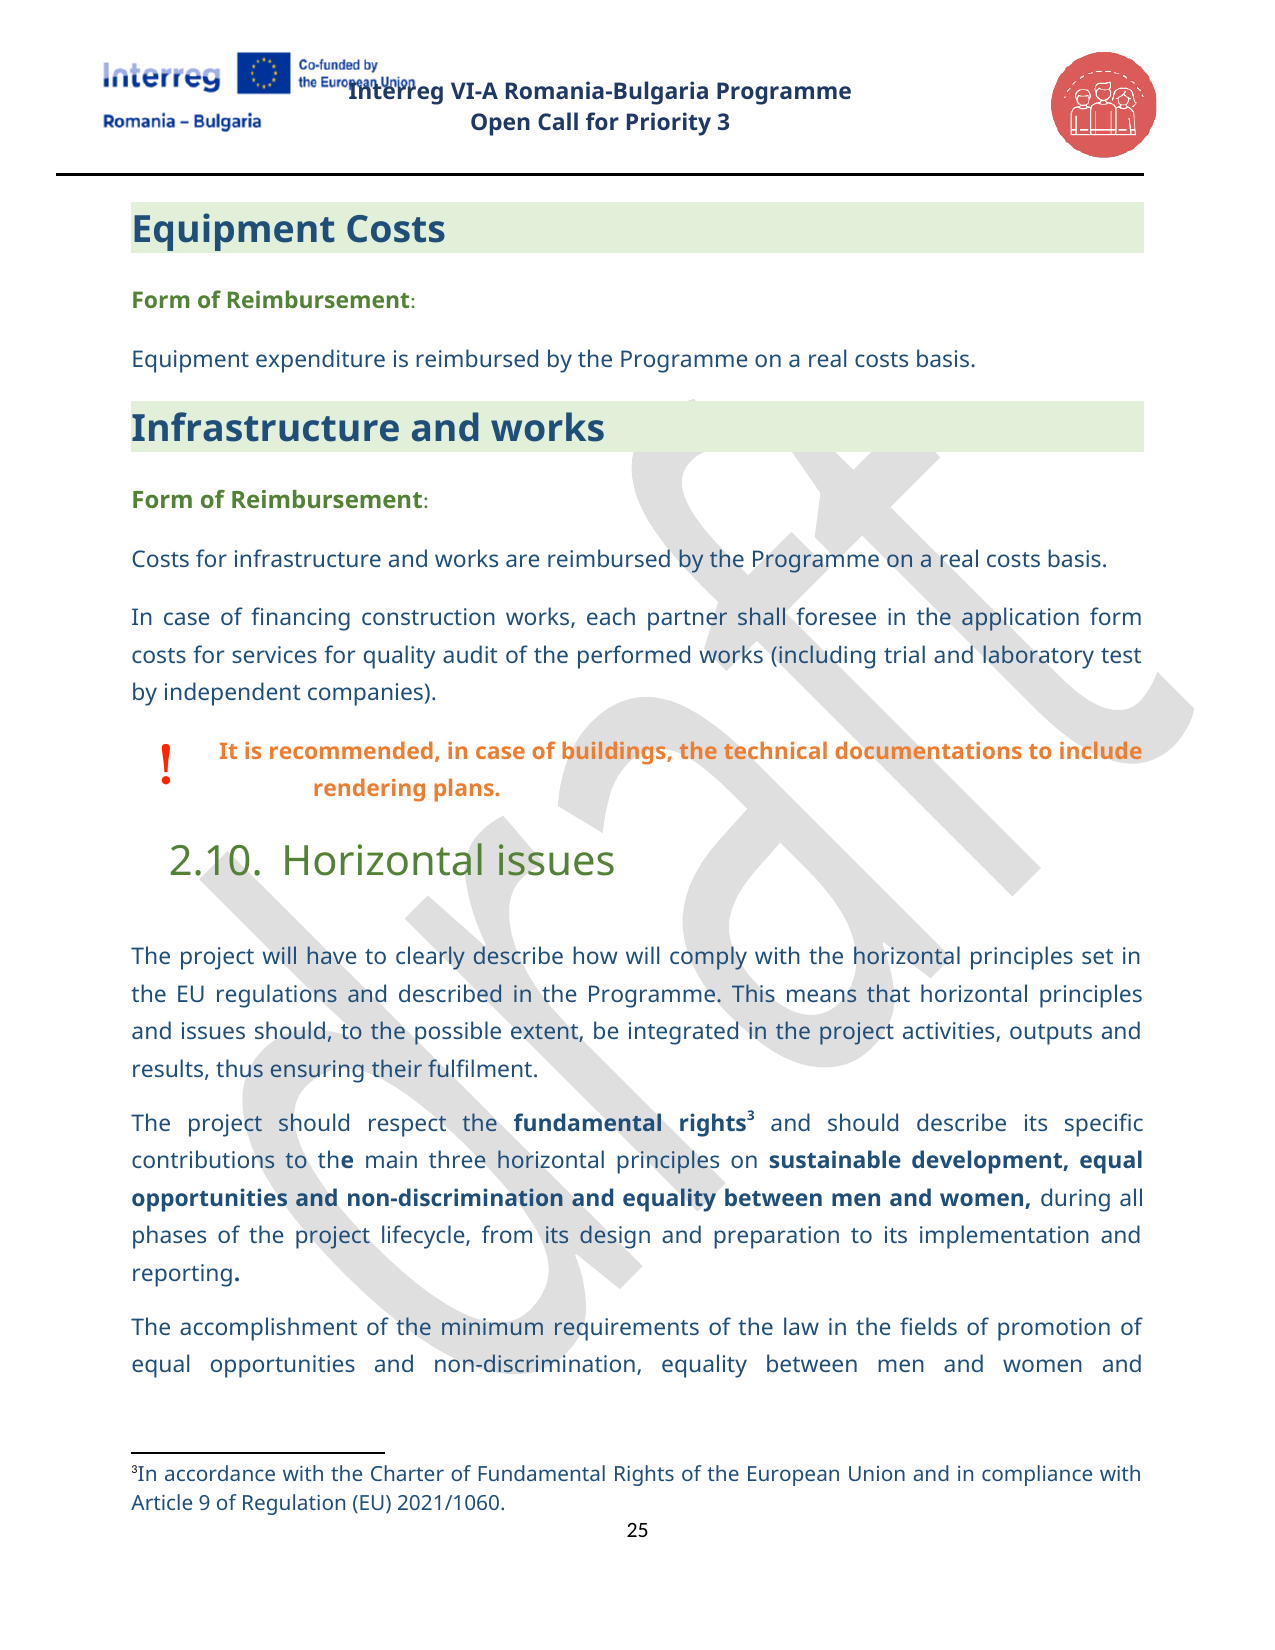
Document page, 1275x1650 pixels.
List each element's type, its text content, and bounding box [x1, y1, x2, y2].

text Equipment expenditure is reimbursed by the Programme on a real costs basis. [131, 343, 1144, 374]
text Equipment Costs [131, 202, 1144, 253]
text The project should respect the fundamental rights and should describe its specific contributions to the main three horizontal principles on sustainable development, equal opportunities and non-discrimination and equality between men and women, during all phases of the project lifecycle, from its design and preparation to its implementation and reporting. [131, 1107, 1144, 1288]
text In case of financing construction works, each partner shall foresee in the application form costs for services for quality audit of the performed works (including trial and laboratory test by independent companies). [131, 601, 1144, 708]
subtitle Horizontal issues [169, 831, 1144, 887]
text The project will have to clearly describe how will comply with the horizontal principles set in the EU regulations and described in the Programme. This means that horizontal principles and issues should, to the possible extent, be integrated in the project activities, outputs and results, thus ensuring their fulfilment. [131, 940, 1144, 1084]
picture [131, 741, 201, 787]
text Form of Reimbursement: [131, 284, 1144, 316]
picture [102, 49, 416, 139]
picture [1050, 51, 1157, 158]
text It is recommended, in case of buildings, the technical documentations to include rendering plans. [131, 735, 1144, 803]
text Infrastructure and works [131, 401, 1144, 452]
text Costs for infrastructure and works are reimbursed by the Programme on a real costs basis. [131, 543, 1144, 574]
text Form of Reimbursement: [131, 483, 1144, 516]
